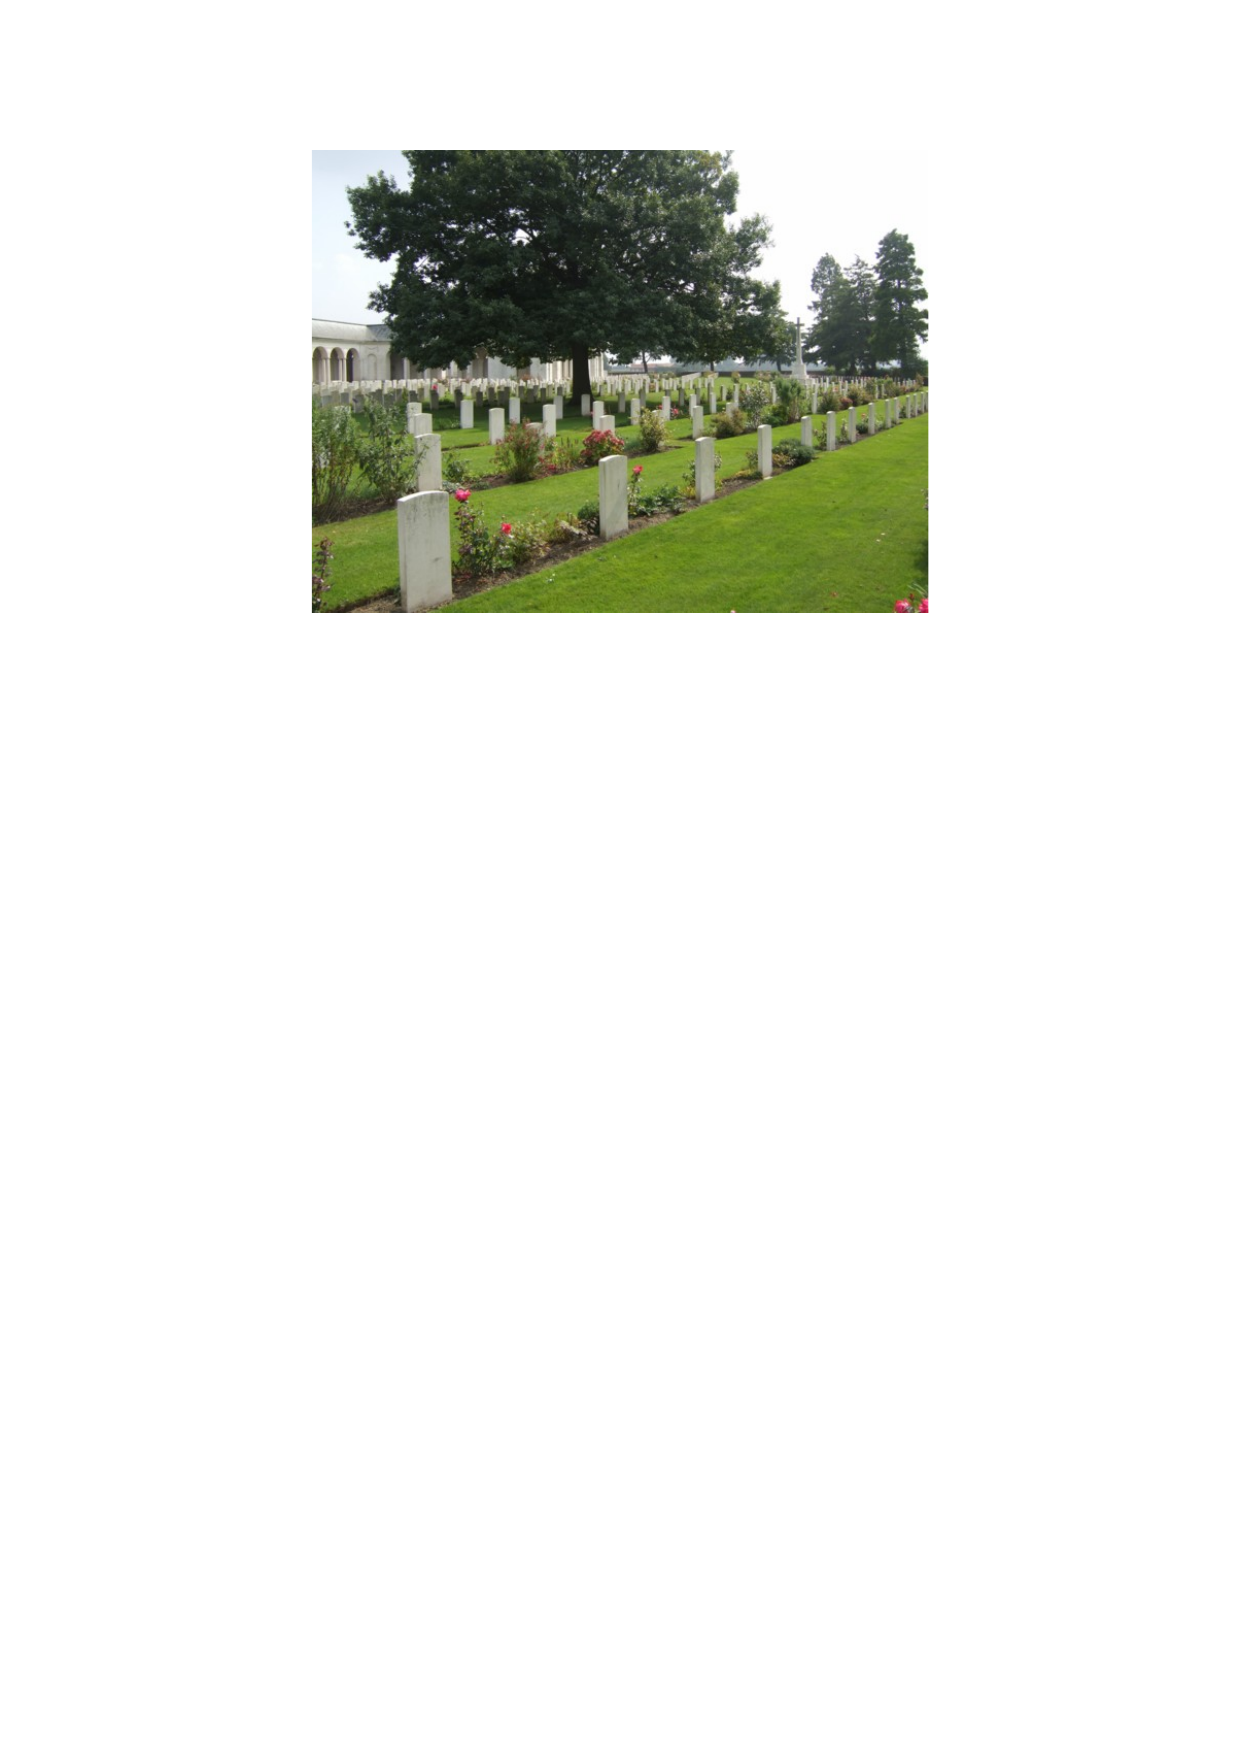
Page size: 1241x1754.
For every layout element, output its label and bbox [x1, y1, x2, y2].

picture [311, 150, 929, 613]
